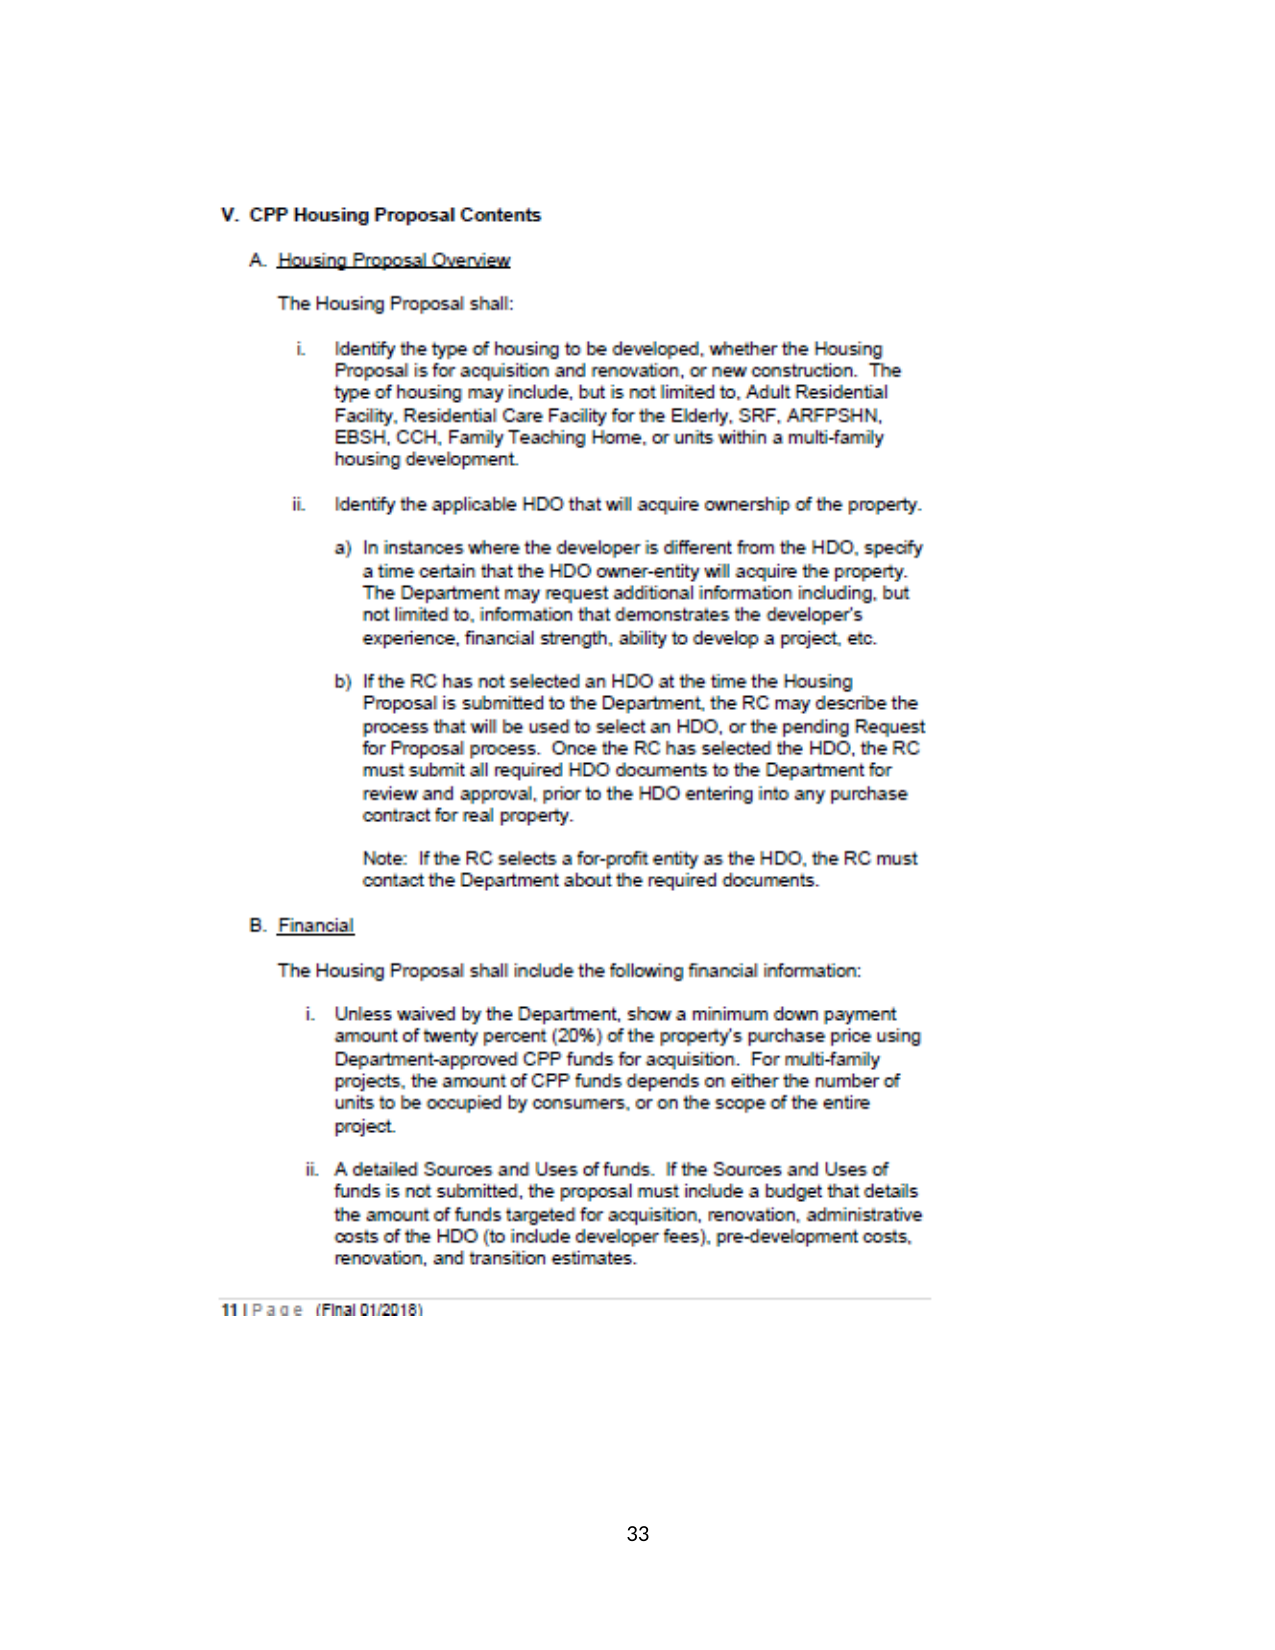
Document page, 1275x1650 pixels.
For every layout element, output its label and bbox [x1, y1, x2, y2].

picture [150, 150, 972, 1316]
